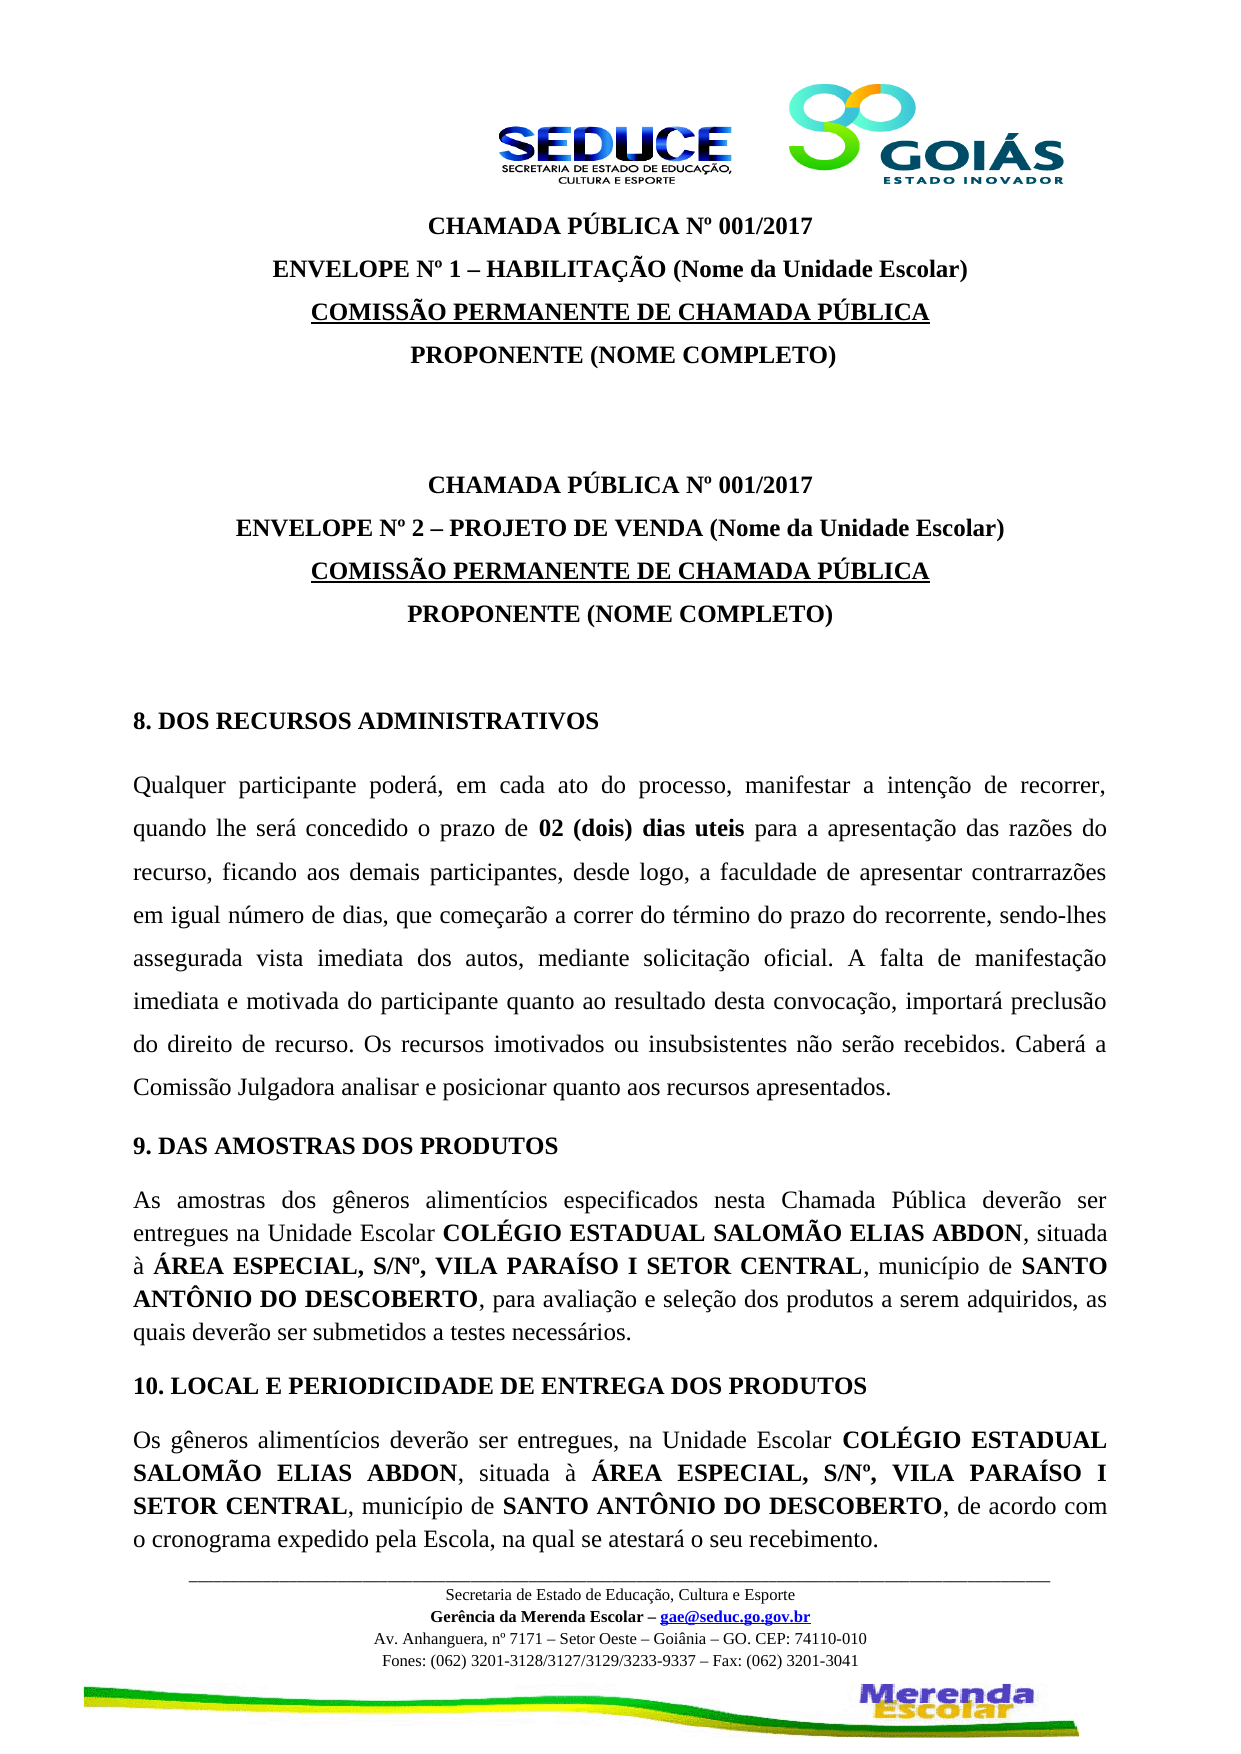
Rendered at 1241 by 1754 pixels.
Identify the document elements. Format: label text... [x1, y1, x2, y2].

text COMISSÃO PERMANENTE DE CHAMADA PÚBLICA [133, 297, 1107, 326]
text PROPONENTE (NOME COMPLETO) [133, 341, 1107, 369]
text CHAMADA PÚBLICA Nº 001/2017 [133, 211, 1107, 240]
text Os gêneros alimentícios deverão ser entregues, na Unidade Escolar COLÉGIO ESTADUAL SALOMÃO ELIAS ABDON, situada à ÁREA ESPECIAL, S/Nº, VILA PARAÍSO I SETOR CENTRAL, município de SANTO ANTÔNIO DO DESCOBERTO, de acordo com o cronograma expedido pela Escola, na qual se atestará o seu recebimento. [133, 1425, 1107, 1552]
text PROPONENTE (NOME COMPLETO) [133, 599, 1107, 628]
text ENVELOPE Nº 1 – HABILITAÇÃO (Nome da Unidade Escolar) [133, 254, 1107, 283]
text CHAMADA PÚBLICA Nº 001/2017 [133, 470, 1107, 499]
text 8. DOS RECURSOS ADMINISTRATIVOS [133, 706, 1107, 735]
text 9. DAS AMOSTRAS DOS PRODUTOS [133, 1131, 1013, 1160]
text COMISSÃO PERMANENTE DE CHAMADA PÚBLICA [133, 556, 1107, 585]
text As amostras dos gêneros alimentícios especificados nesta Chamada Pública deverão ser entregues na Unidade Escolar COLÉGIO ESTADUAL SALOMÃO ELIAS ABDON, situada à ÁREA ESPECIAL, S/Nº, VILA PARAÍSO I SETOR CENTRAL, município de SANTO ANTÔNIO DO DESCOBERTO, para avaliação e seleção dos produtos a serem adquiridos, as quais deverão ser submetidos a testes necessários. [133, 1185, 1107, 1346]
text 10. LOCAL E PERIODICIDADE DE ENTREGA DOS PRODUTOS [133, 1371, 1103, 1399]
picture [477, 73, 1108, 212]
text Qualquer participante poderá, em cada ato do processo, manifestar a intenção de recorrer, quando lhe será concedido o prazo de 02 (dois) dias uteis para a apresentação das razões do recurso, ficando aos demais participantes, desde logo, a faculdade de apresentar contrarrazões em igual número de dias, que começarão a correr do término do prazo do recorrente, sendo-lhes assegurada vista imediata dos autos, mediante solicitação oficial. A falta de manifestação imediata e motivada do participante quanto ao resultado desta convocação, importará preclusão do direito de recurso. Os recursos imotivados ou insubsistentes não serão recebidos. Caberá a Comissão Julgadora analisar e posicionar quanto aos recursos apresentados. [133, 770, 1107, 1101]
text ENVELOPE Nº 2 – PROJETO DE VENDA (Nome da Unidade Escolar) [133, 513, 1107, 542]
